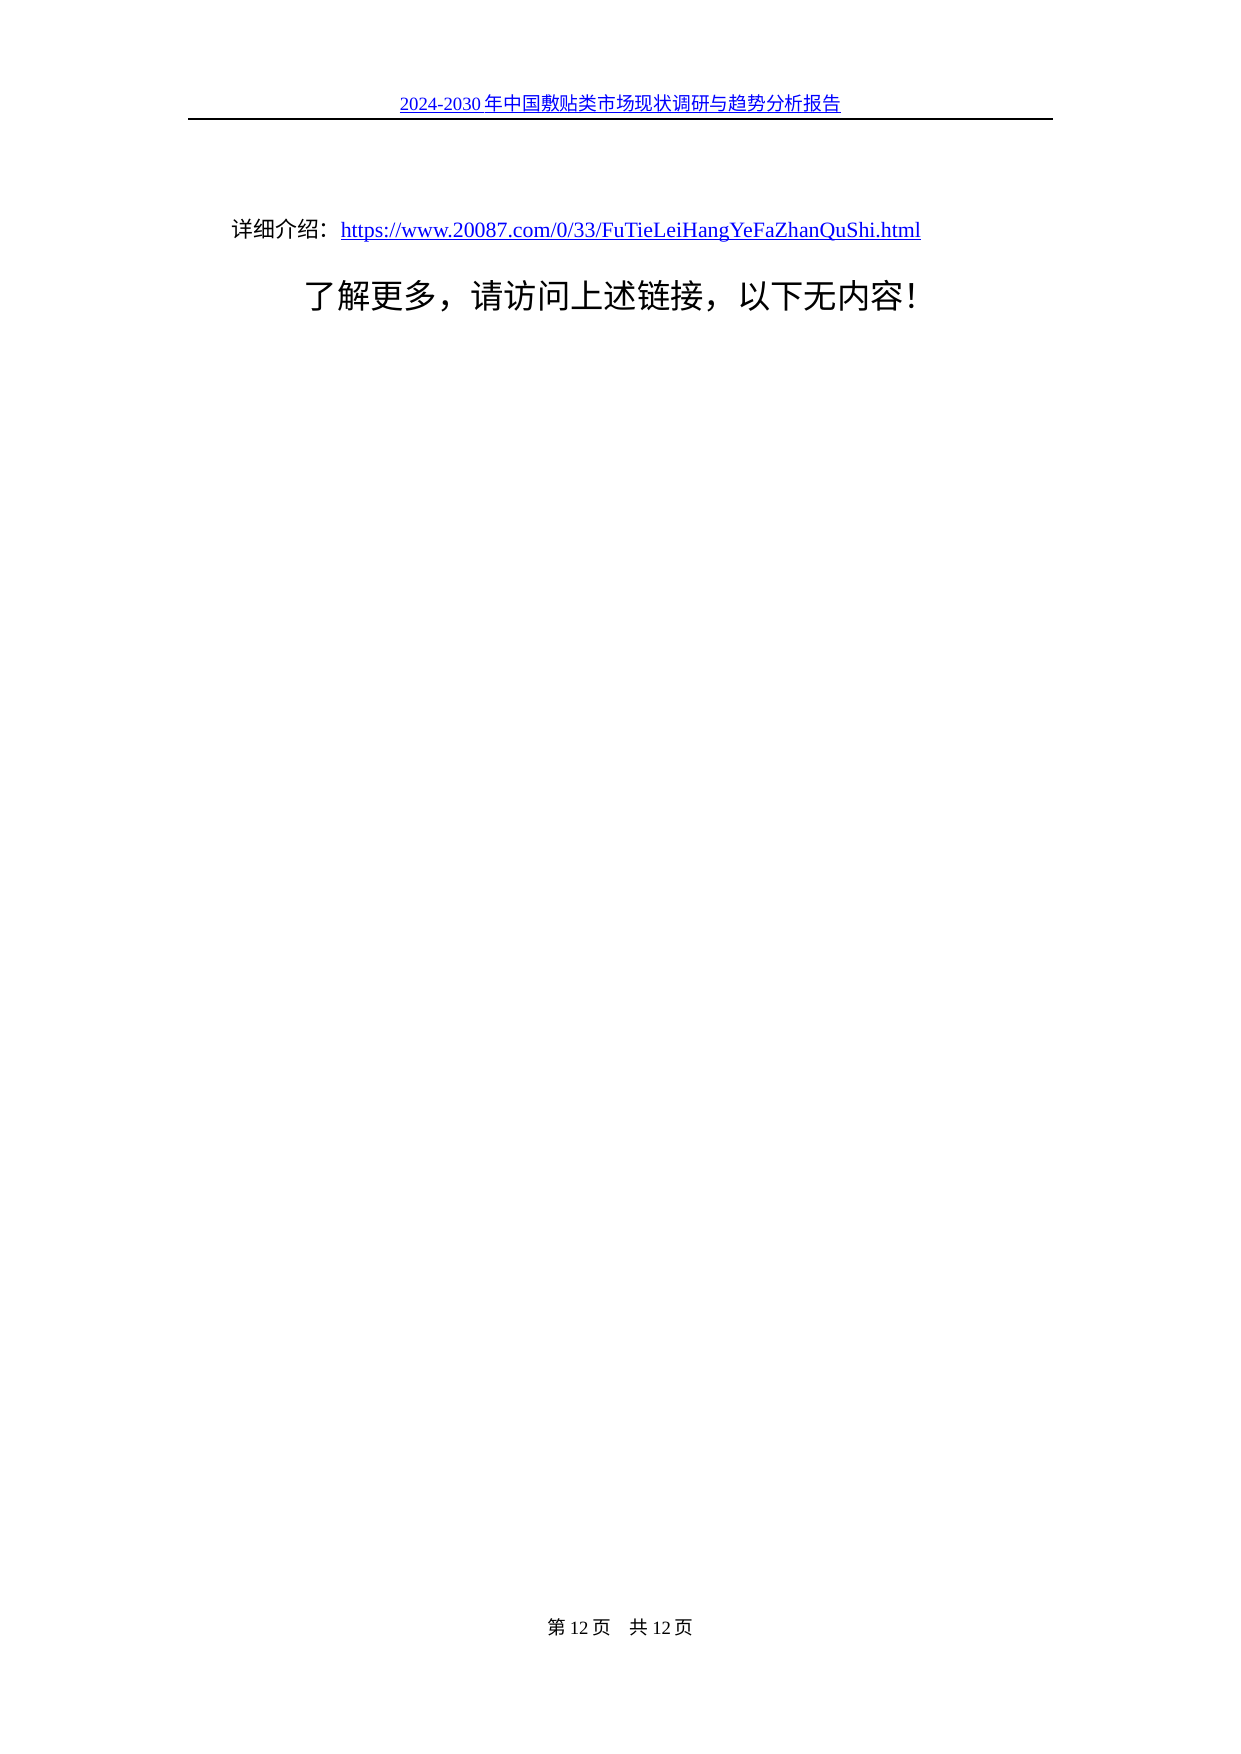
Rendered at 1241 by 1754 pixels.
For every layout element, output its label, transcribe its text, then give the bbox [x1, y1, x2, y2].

text 详细介绍：https://www.20087.com/0/33/FuTieLeiHangYeFaZhanQuShi.html [187, 212, 1053, 244]
title 了解更多，请访问上述链接，以下无内容！ [187, 262, 1053, 327]
